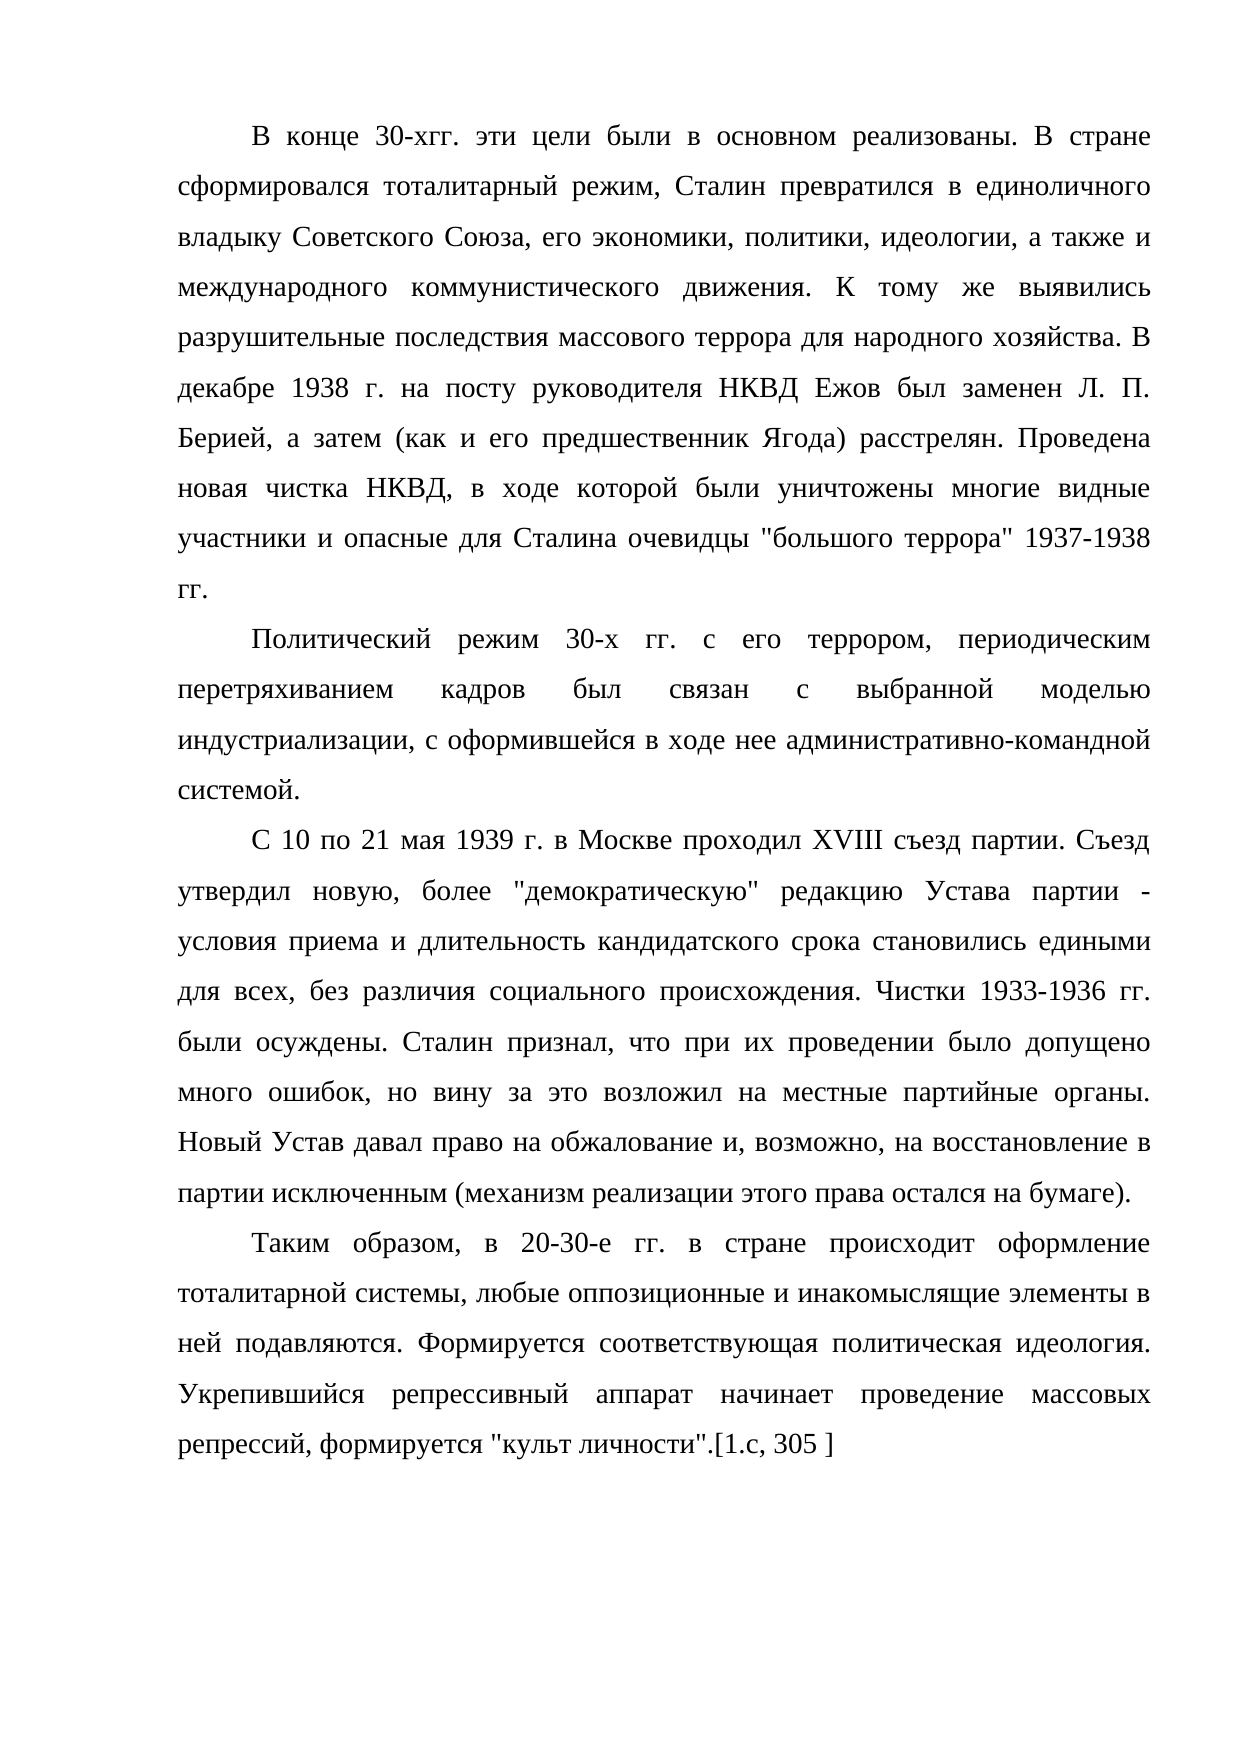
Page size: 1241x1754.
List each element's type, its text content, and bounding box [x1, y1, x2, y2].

text В конце 30-хгг. эти цели были в основном реализованы. В стране сформировался тоталитарный режим, Сталин превратился в единоличного владыку Советского Союза, его экономики, политики, идеологии, а также и международного коммунистического движения. К тому же выявились разрушительные последствия массового террора для народного хозяйства. В декабре . на посту руководителя НКВД Ежов был заменен Л. П. Берией, а затем (как и его предшественник Ягода) расстрелян. Проведена новая чистка НКВД, в ходе которой были уничтожены многие видные участники и опасные для Сталина очевидцы "большого террора" 1937-1938 гг. [177, 118, 1152, 604]
text Таким образом, в 20-30-е гг. в стране происходит оформление тоталитарной системы, любые оппозиционные и инакомыслящие элементы в ней подавляются. Формируется соответствующая политическая идеология. Укрепившийся репрессивный аппарат начинает проведение массовых репрессий, формируется "культ личности".[1.с, 305 ] [177, 1225, 1152, 1460]
text С 10 по 21 мая . в Москве проходил XVIII съезд партии. Съезд утвердил новую, более "демократическую" редакцию Устава партии - условия приема и длительность кандидатского срока становились едиными для всех, без различия социального происхождения. Чистки 1933-1936 гг. были осуждены. Сталин признал, что при их проведении было допущено много ошибок, но вину за это возложил на местные партийные органы. Новый Устав давал право на обжалование и, возможно, на восстановление в партии исключенным (механизм реализации этого права остался на бумаге). [177, 822, 1152, 1208]
text Политический режим 30-х гг. с его террором, периодическим перетряхиванием кадров был связан с выбранной моделью индустриализации, с оформившейся в ходе нее административно-командной системой. [177, 621, 1152, 806]
